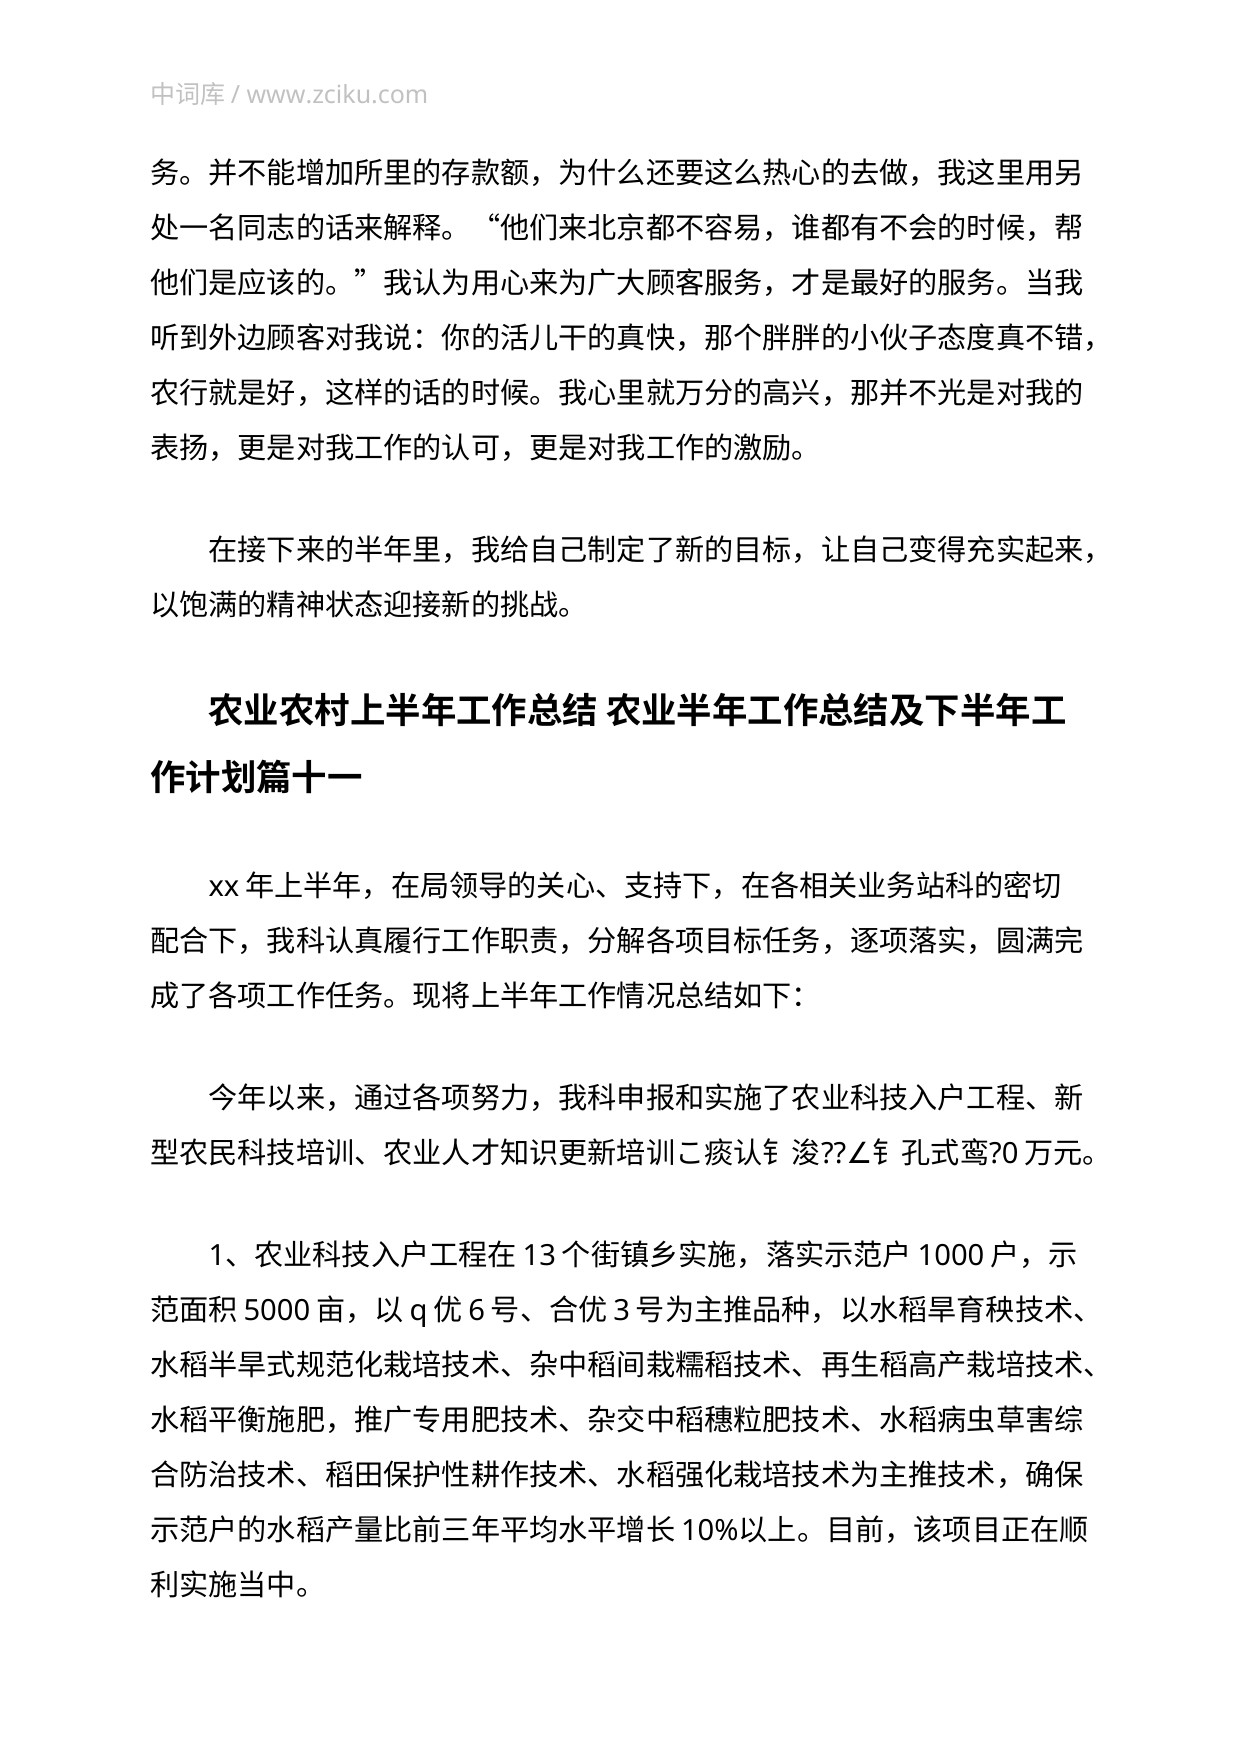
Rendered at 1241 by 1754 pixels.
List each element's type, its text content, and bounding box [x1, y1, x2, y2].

text 今年以来，通过各项努力，我科申报和实施了农业科技入户工程、新型农民科技培训、农业人才知识更新培训こ痰认钅浚??∠钅孔式鸾?0万元。 [150, 1074, 1090, 1172]
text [150, 150, 1090, 467]
text 1、农业科技入户工程在13个街镇乡实施，落实示范户1000户，示范面积5000亩，以q优6号、合优3号为主推品种，以水稻旱育秧技术、水稻半旱式规范化栽培技术、杂中稻间栽糯稻技术、再生稻高产栽培技术、水稻平衡施肥，推广专用肥技术、杂交中稻穗粒肥技术、水稻病虫草害综合防治技术、稻田保护性耕作技术、水稻强化栽培技术为主推技术，确保示范户的水稻产量比前三年平均水平增长10%以上。目前，该项目正在顺利实施当中。 [150, 1231, 1090, 1603]
text 在接下来的半年里，我给自己制定了新的目标，让自己变得充实起来，以饱满的精神状态迎接新的挑战。 [150, 526, 1090, 623]
text 农业农村上半年工作总结 农业半年工作总结及下半年工作计划篇十一 [150, 683, 1090, 801]
text xx年上半年，在局领导的关心、支持下，在各相关业务站科的密切配合下，我科认真履行工作职责，分解各项目标任务，逐项落实，圆满完成了各项工作任务。现将上半年工作情况总结如下： [150, 863, 1090, 1015]
